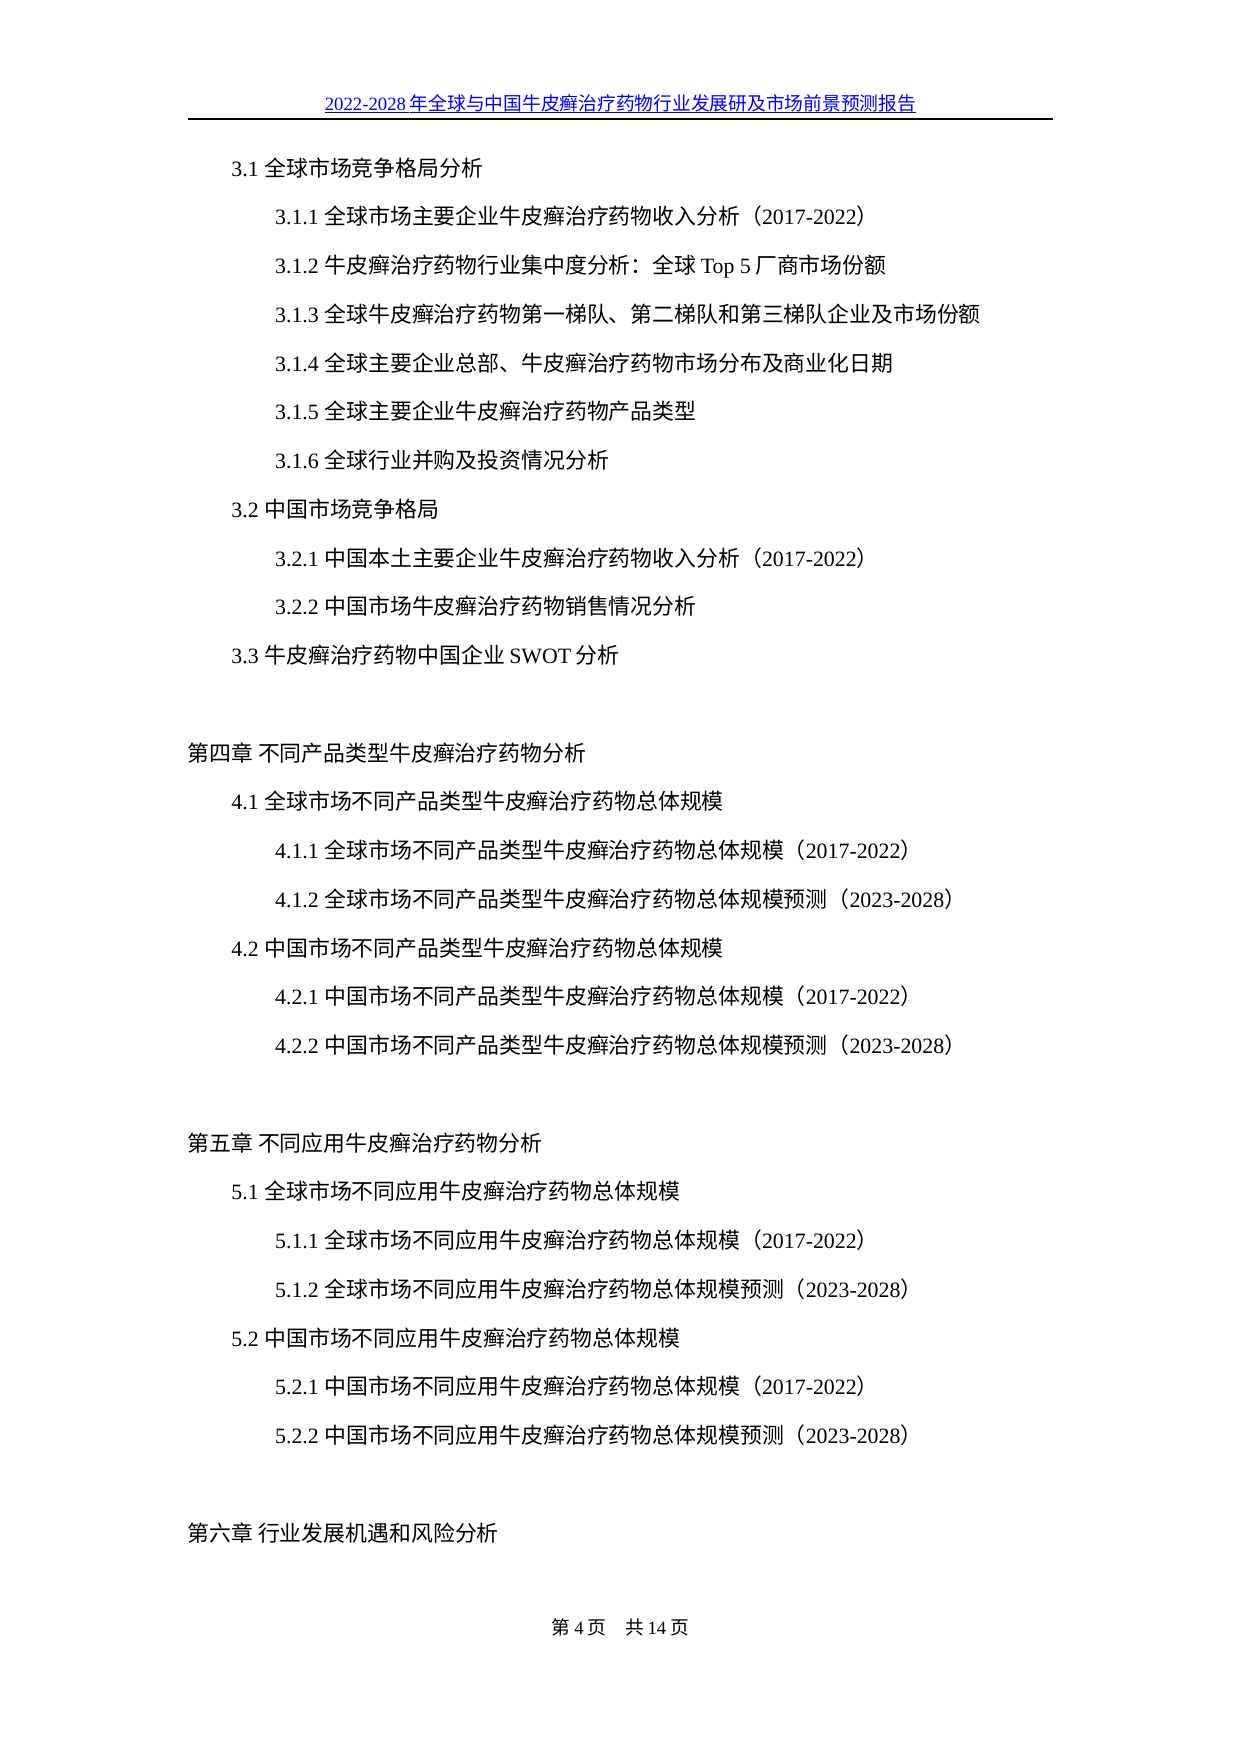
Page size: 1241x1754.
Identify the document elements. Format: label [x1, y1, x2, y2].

text [187, 150, 1053, 1548]
